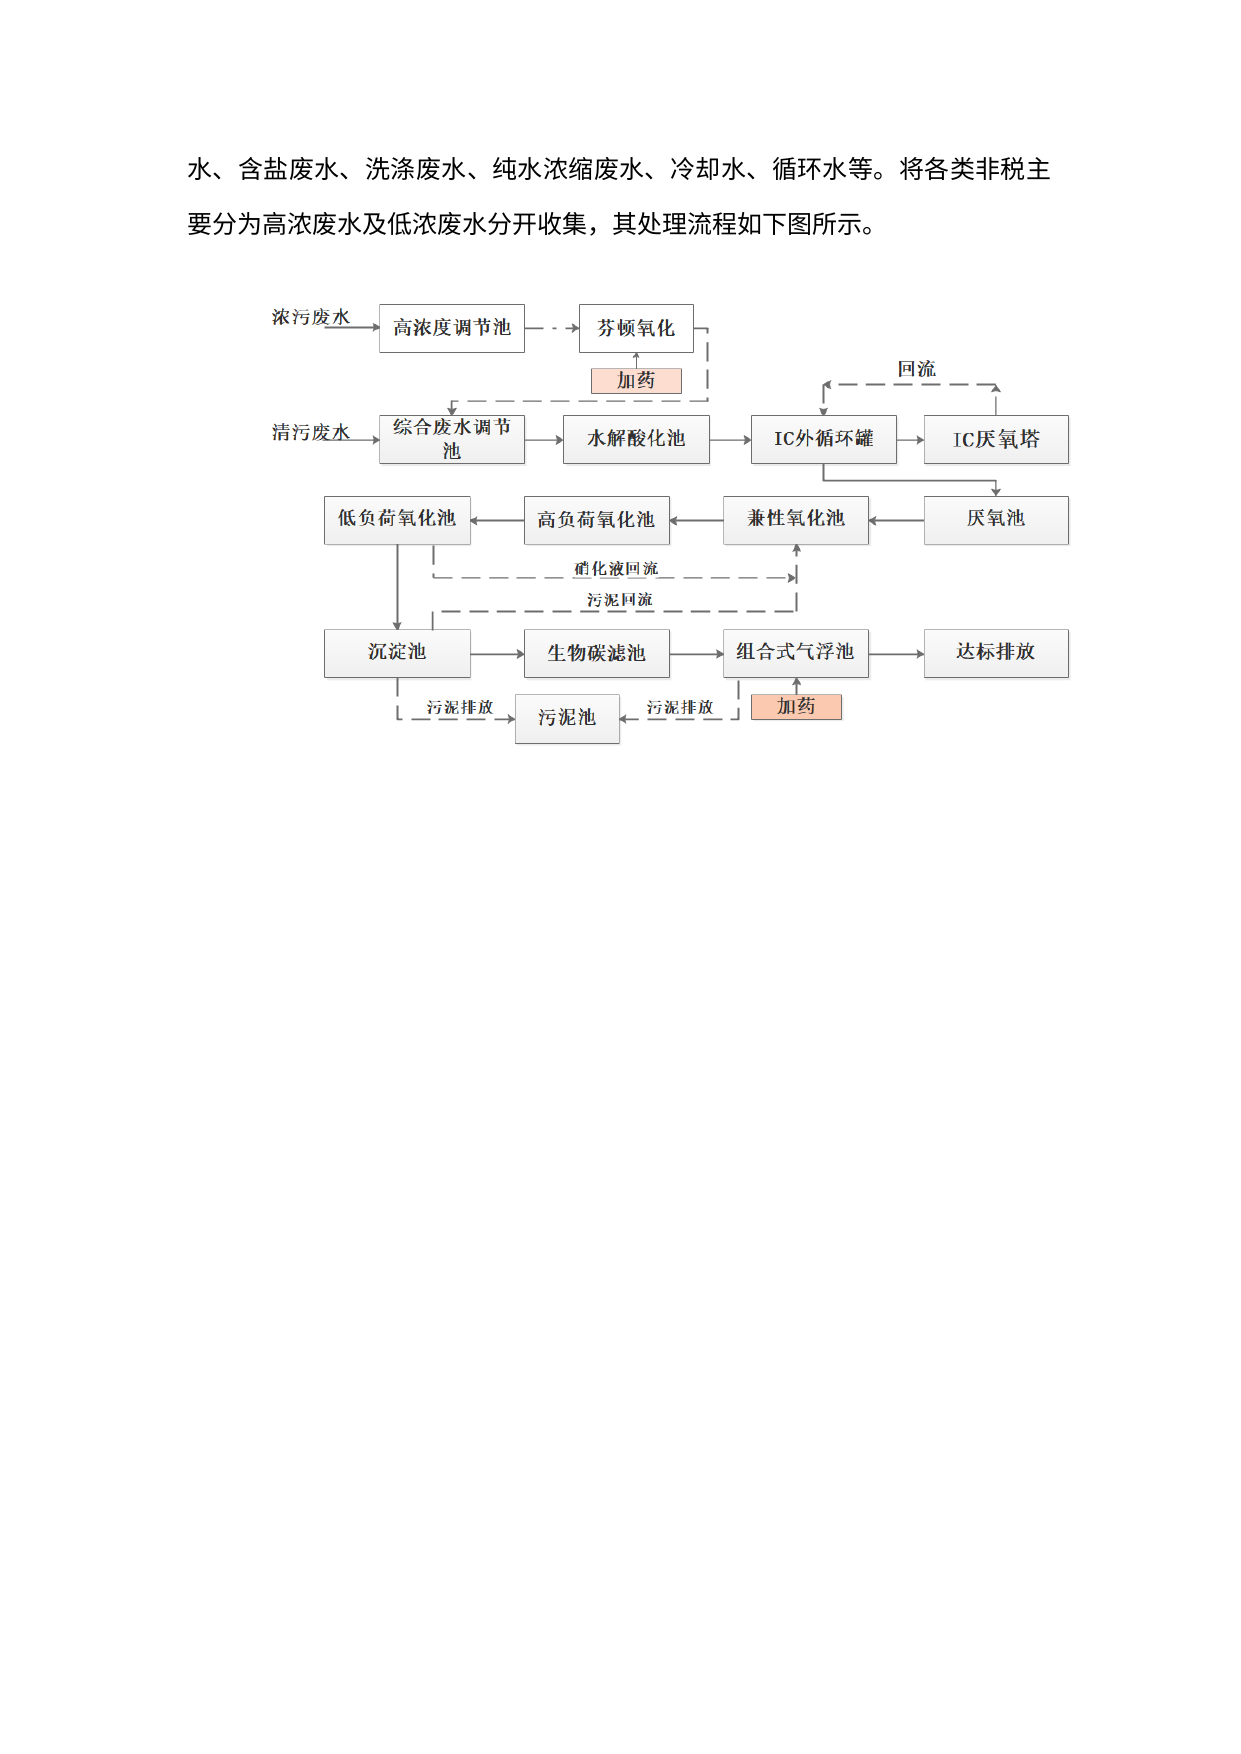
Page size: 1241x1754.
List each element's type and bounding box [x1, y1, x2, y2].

picture [237, 258, 1138, 779]
text [187, 150, 1053, 241]
